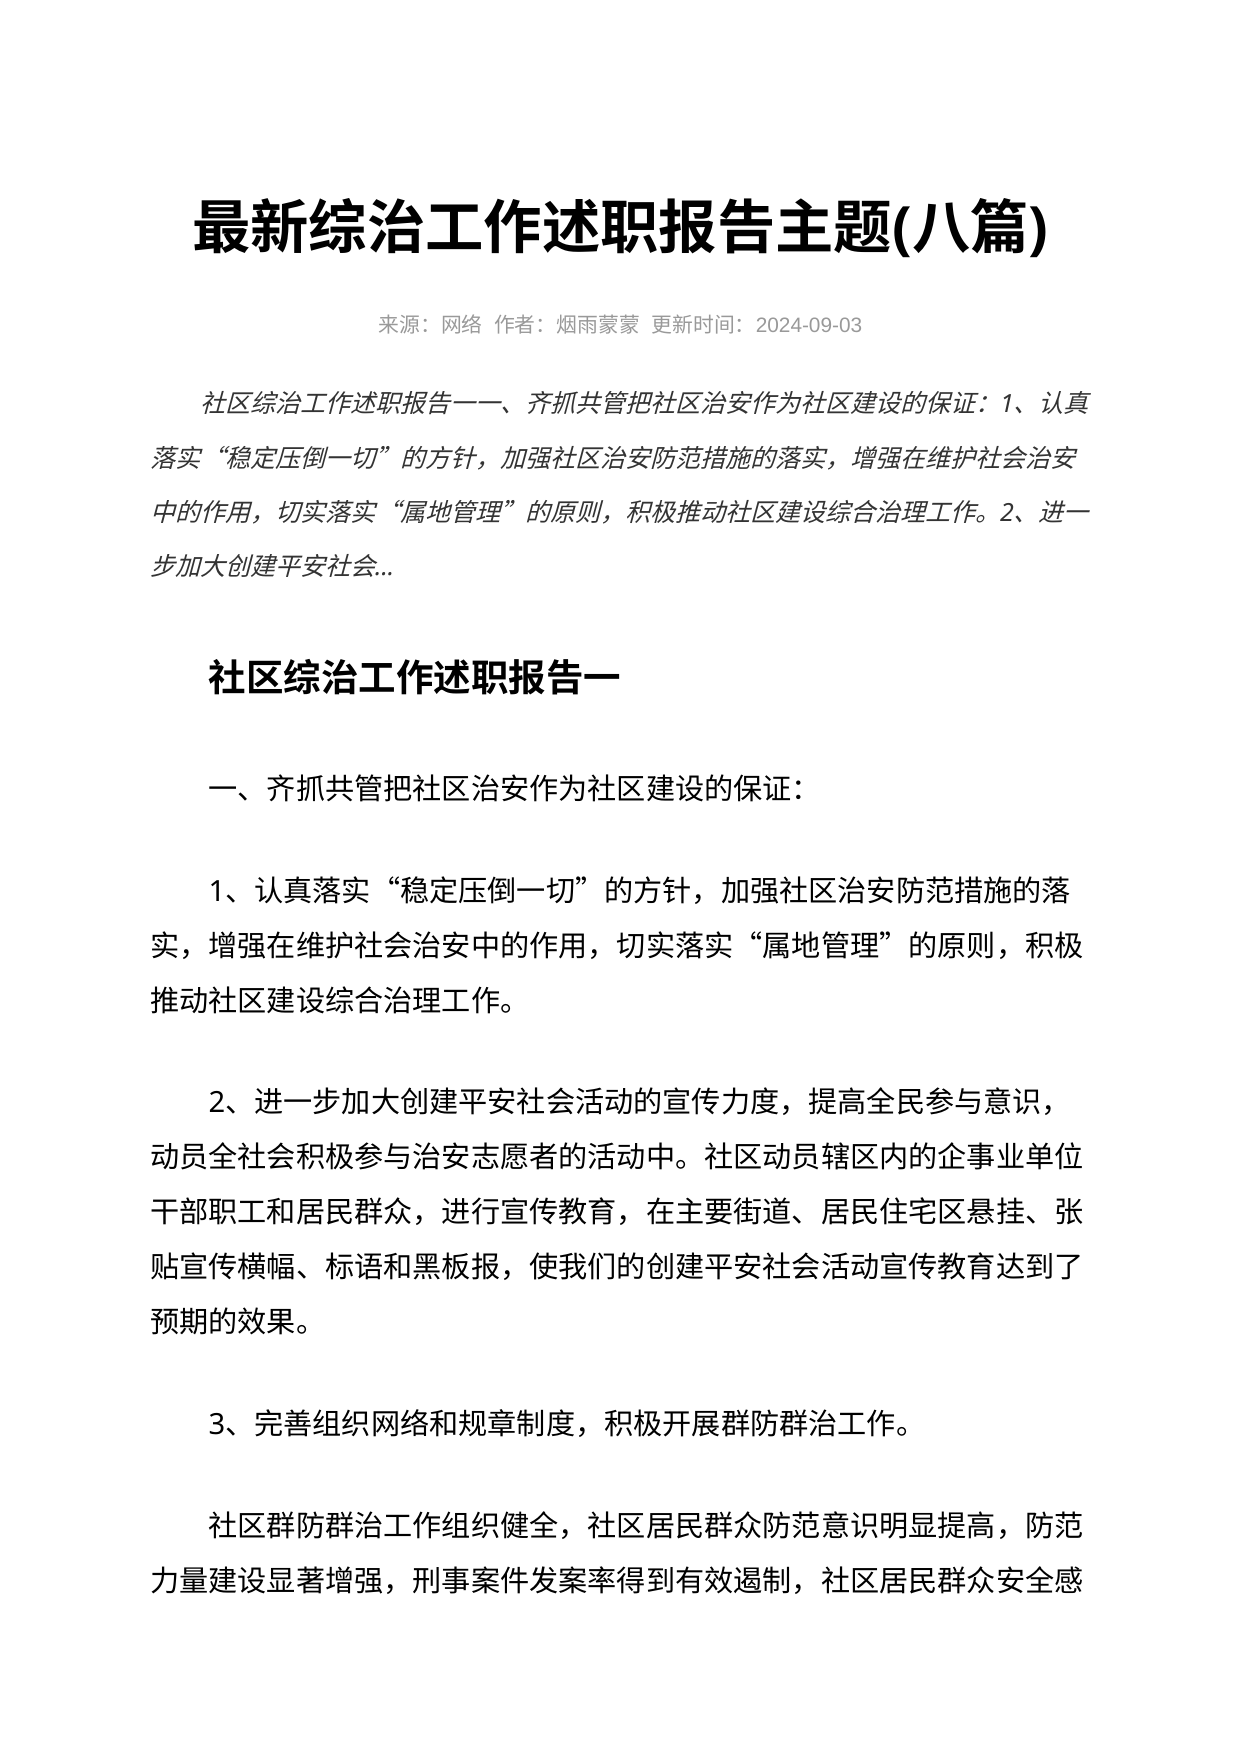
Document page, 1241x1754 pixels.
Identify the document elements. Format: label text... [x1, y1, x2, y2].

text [150, 1502, 1090, 1599]
text 1、认真落实“稳定压倒一切”的方针，加强社区治安防范措施的落实，增强在维护社会治安中的作用，切实落实“属地管理”的原则，积极推动社区建设综合治理工作。 [150, 867, 1090, 1019]
subtitle 最新综治工作述职报告主题(八篇) [150, 181, 1090, 266]
text 来源：网络 作者：烟雨蒙蒙 更新时间：2024-09-03 [150, 313, 1090, 337]
text 社区综治工作述职报告一 [150, 648, 1090, 702]
text 一、齐抓共管把社区治安作为社区建设的保证： [150, 766, 1090, 808]
text 2、进一步加大创建平安社会活动的宣传力度，提高全民参与意识，动员全社会积极参与治安志愿者的活动中。社区动员辖区内的企事业单位干部职工和居民群众，进行宣传教育，在主要街道、居民住宅区悬挂、张贴宣传横幅、标语和黑板报，使我们的创建平安社会活动宣传教育达到了预期的效果。 [150, 1079, 1090, 1341]
text 社区综治工作述职报告一一、齐抓共管把社区治安作为社区建设的保证：1、认真落实“稳定压倒一切”的方针，加强社区治安防范措施的落实，增强在维护社会治安中的作用，切实落实“属地管理”的原则，积极推动社区建设综合治理工作。2、进一步加大创建平安社会... [150, 384, 1090, 583]
text 3、完善组织网络和规章制度，积极开展群防群治工作。 [150, 1400, 1090, 1443]
